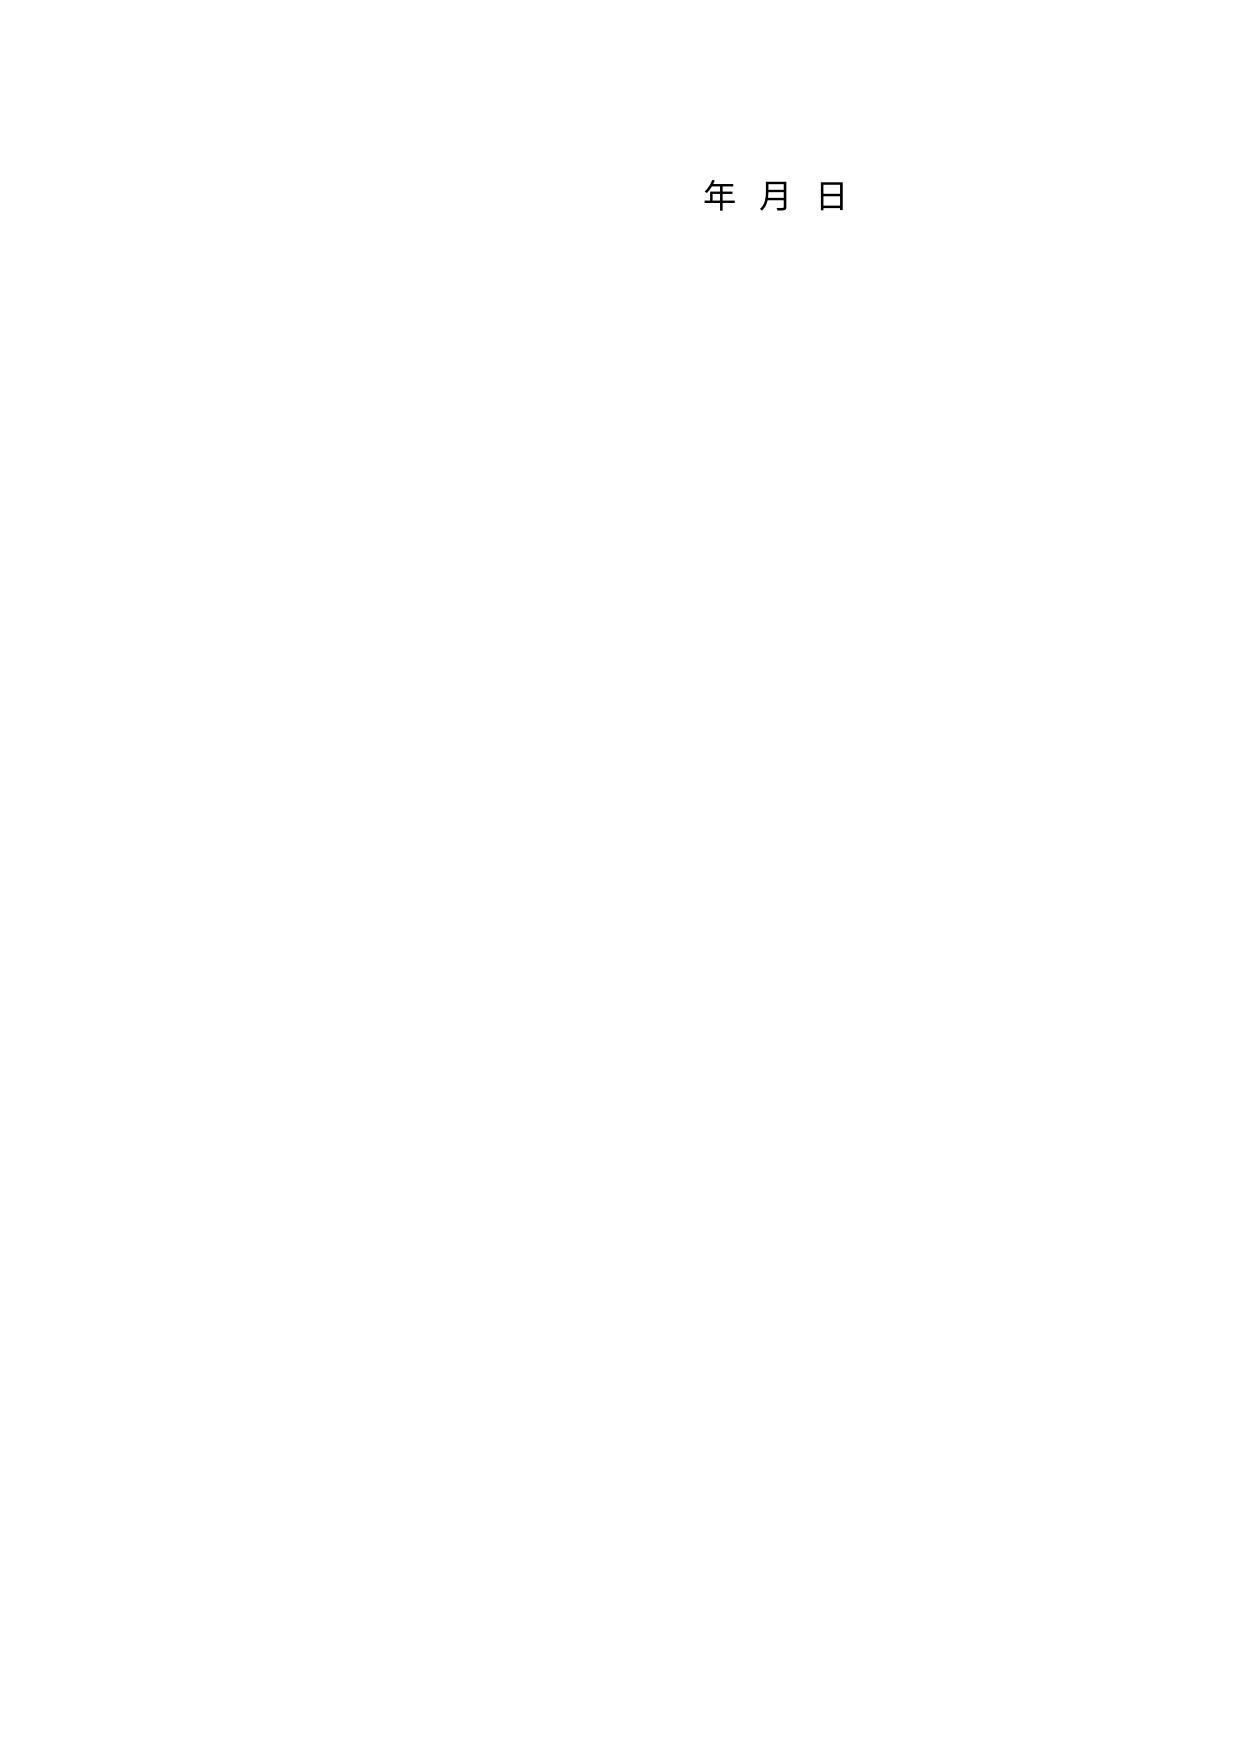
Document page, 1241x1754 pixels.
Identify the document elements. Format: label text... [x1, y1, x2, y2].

text 年 月 日 [112, 162, 1139, 227]
